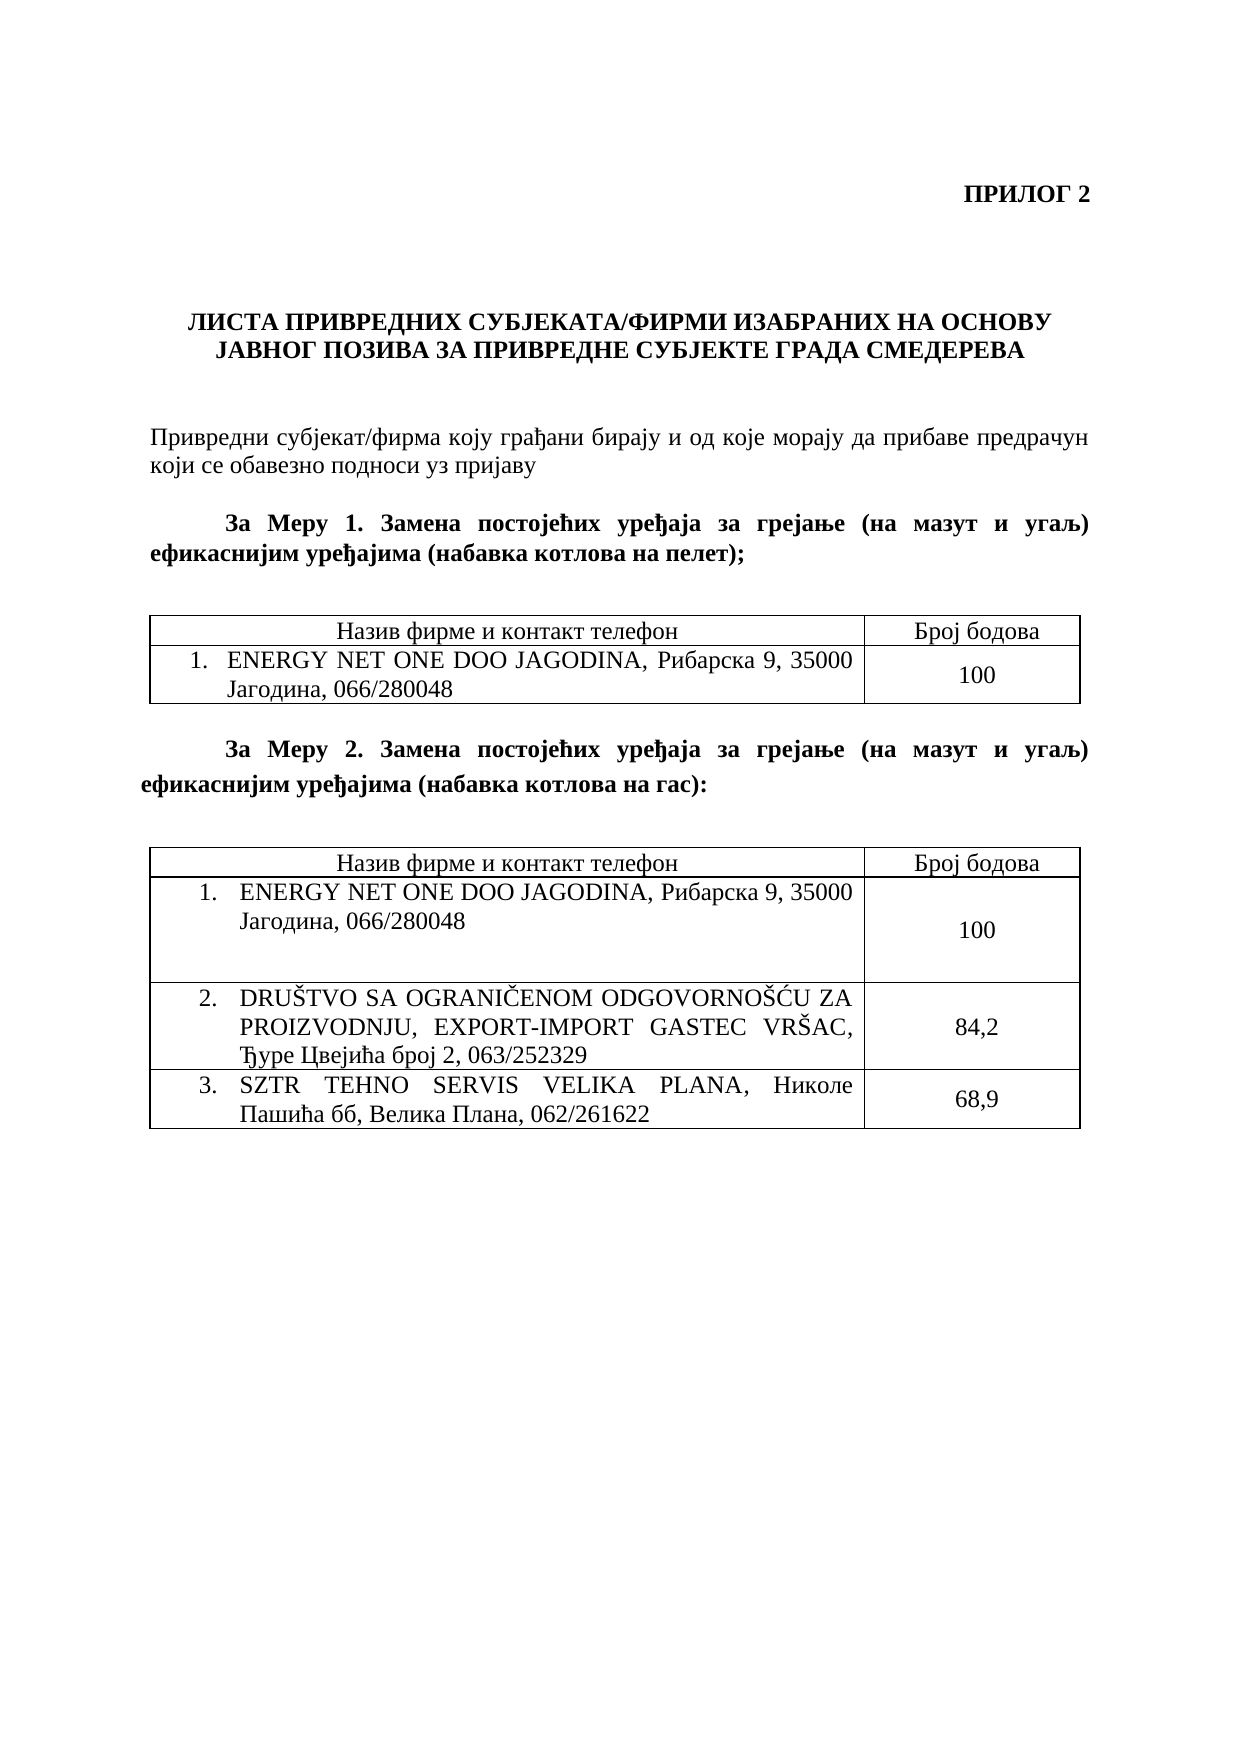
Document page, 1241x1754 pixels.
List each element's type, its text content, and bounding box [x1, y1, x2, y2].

table_cell 100 [865, 878, 1079, 982]
table_cell ENERGY NET ONE DOO JAGODINA, Рибарска 9, 35000 Јагодина, 066/280048 [151, 646, 864, 703]
text За Меру 1. Замена постојећих уређаја за грејање (на мазут и угаљ) ефикаснијим уређајима (набавка котлова на пелет); [150, 508, 1090, 567]
table_cell DRUŠTVO SA OGRANIČENOM ODGOVORNOŠĆU ZA PROIZVODNJU, EXPORT-IMPORT GASTEC VRŠAC, Ђуре Цвејића број 2, 063/252329 [151, 983, 864, 1069]
text За Меру 2. Замена постојећих уређаја за грејање (на мазут и угаљ) ефикаснијим уређајима (набавка котлова на гас): [141, 734, 1090, 798]
table_header Назив фирме и контакт телефон [151, 848, 864, 876]
text ПРИЛОГ 2 [150, 179, 1090, 207]
table_header Број бодова [865, 616, 1079, 644]
table_header Број бодова [865, 848, 1079, 876]
text Привредни субјекат/фирма коју грађани бирају и од које морају да прибаве предрачун који се обавезно подноси уз пријаву [150, 422, 1090, 479]
table_header Назив фирме и контакт телефон [151, 616, 864, 644]
table_cell 68,9 [865, 1070, 1079, 1128]
table_cell SZTR TEHNO SERVIS VELIKA PLANA, Николе Пашића бб, Велика Плана, 062/261622 [151, 1070, 864, 1128]
text ЛИСТА ПРИВРЕДНИХ СУБЈЕКАТА/ФИРМИ ИЗАБРАНИХ НА ОСНОВУ ЈАВНОГ ПОЗИВА ЗА ПРИВРЕДНЕ СУБЈЕКТЕ ГРАДА СМЕДЕРЕВА [150, 307, 1090, 364]
table_cell 100 [865, 646, 1079, 703]
table_cell 84,2 [865, 983, 1079, 1069]
table_cell ЕNERGY NET ONE DOO JAGODINA, Рибарска 9, 35000 Јагодина, 066/280048 [151, 878, 864, 982]
